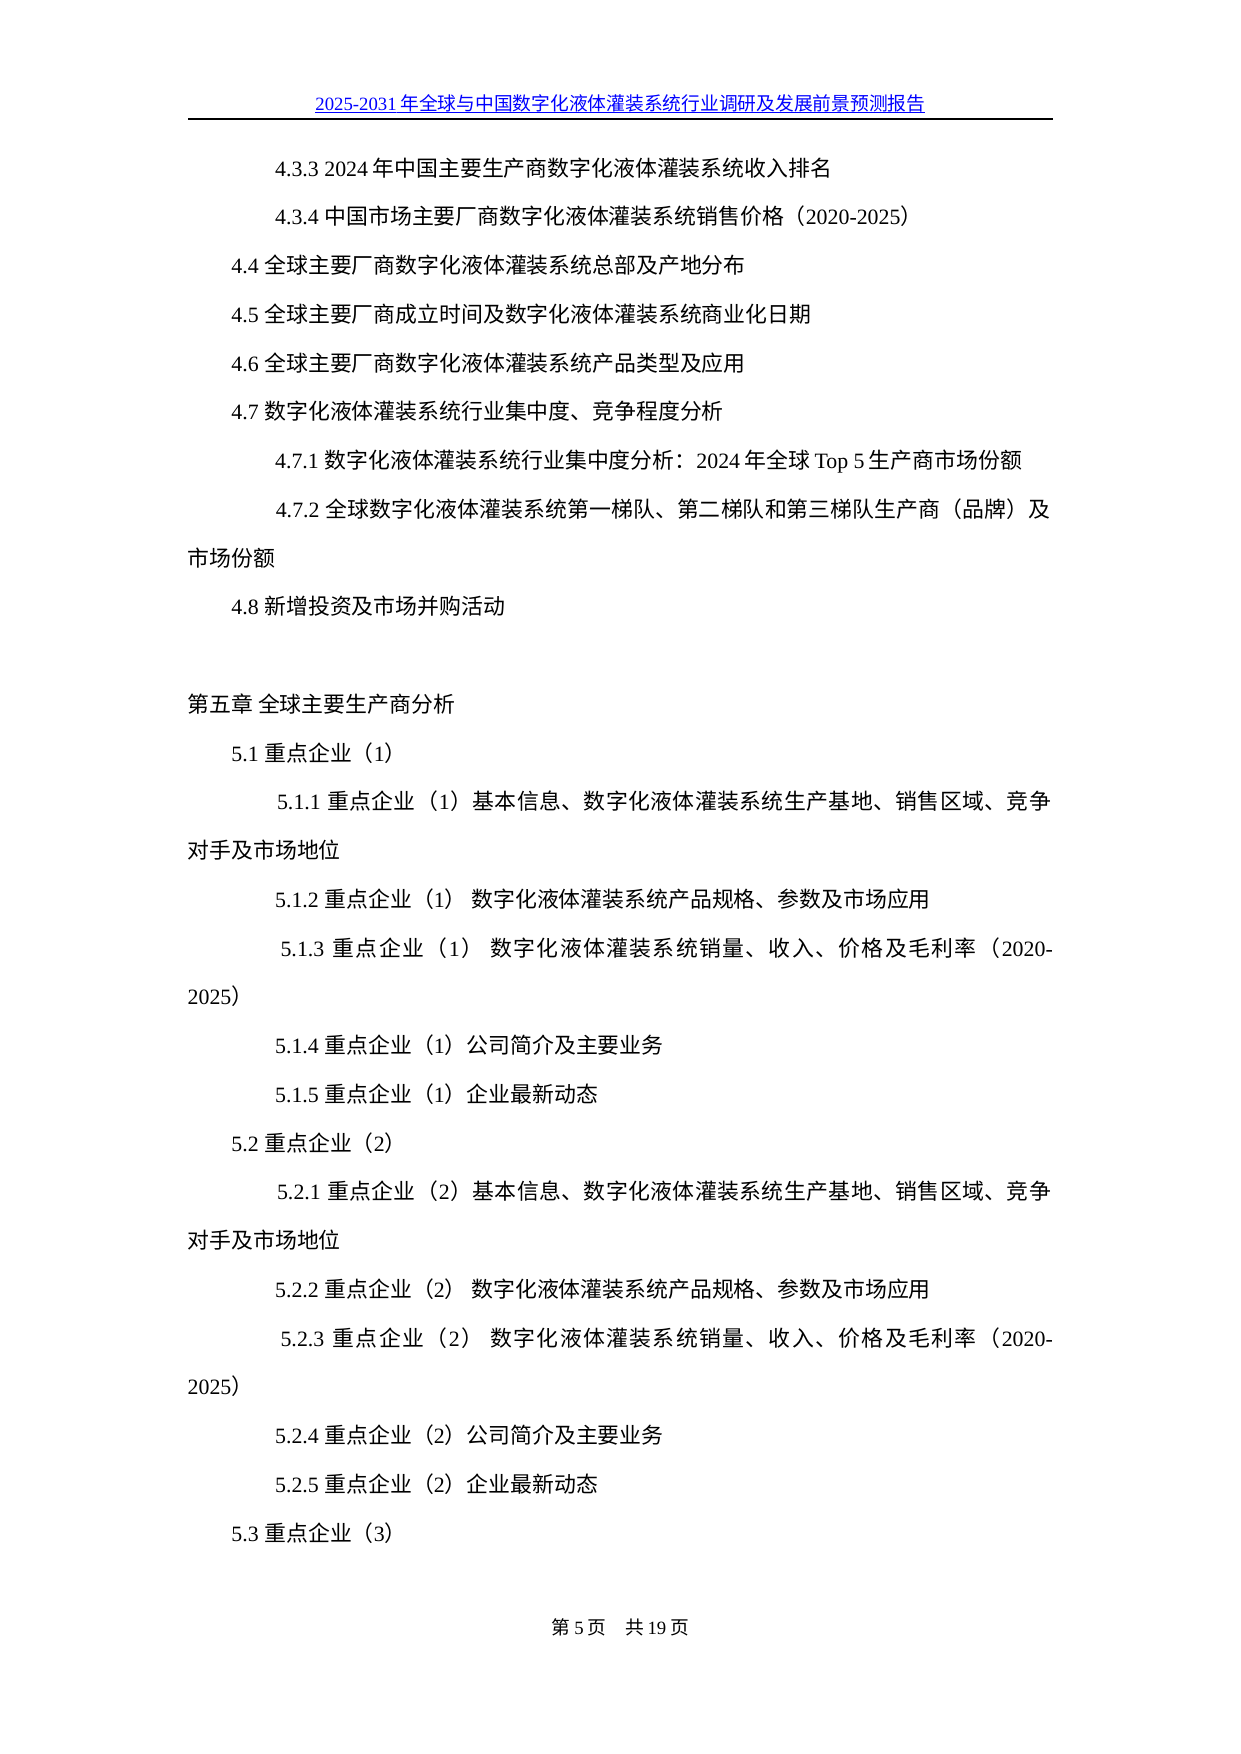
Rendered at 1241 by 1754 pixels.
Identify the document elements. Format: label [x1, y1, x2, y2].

text [187, 150, 1053, 1548]
